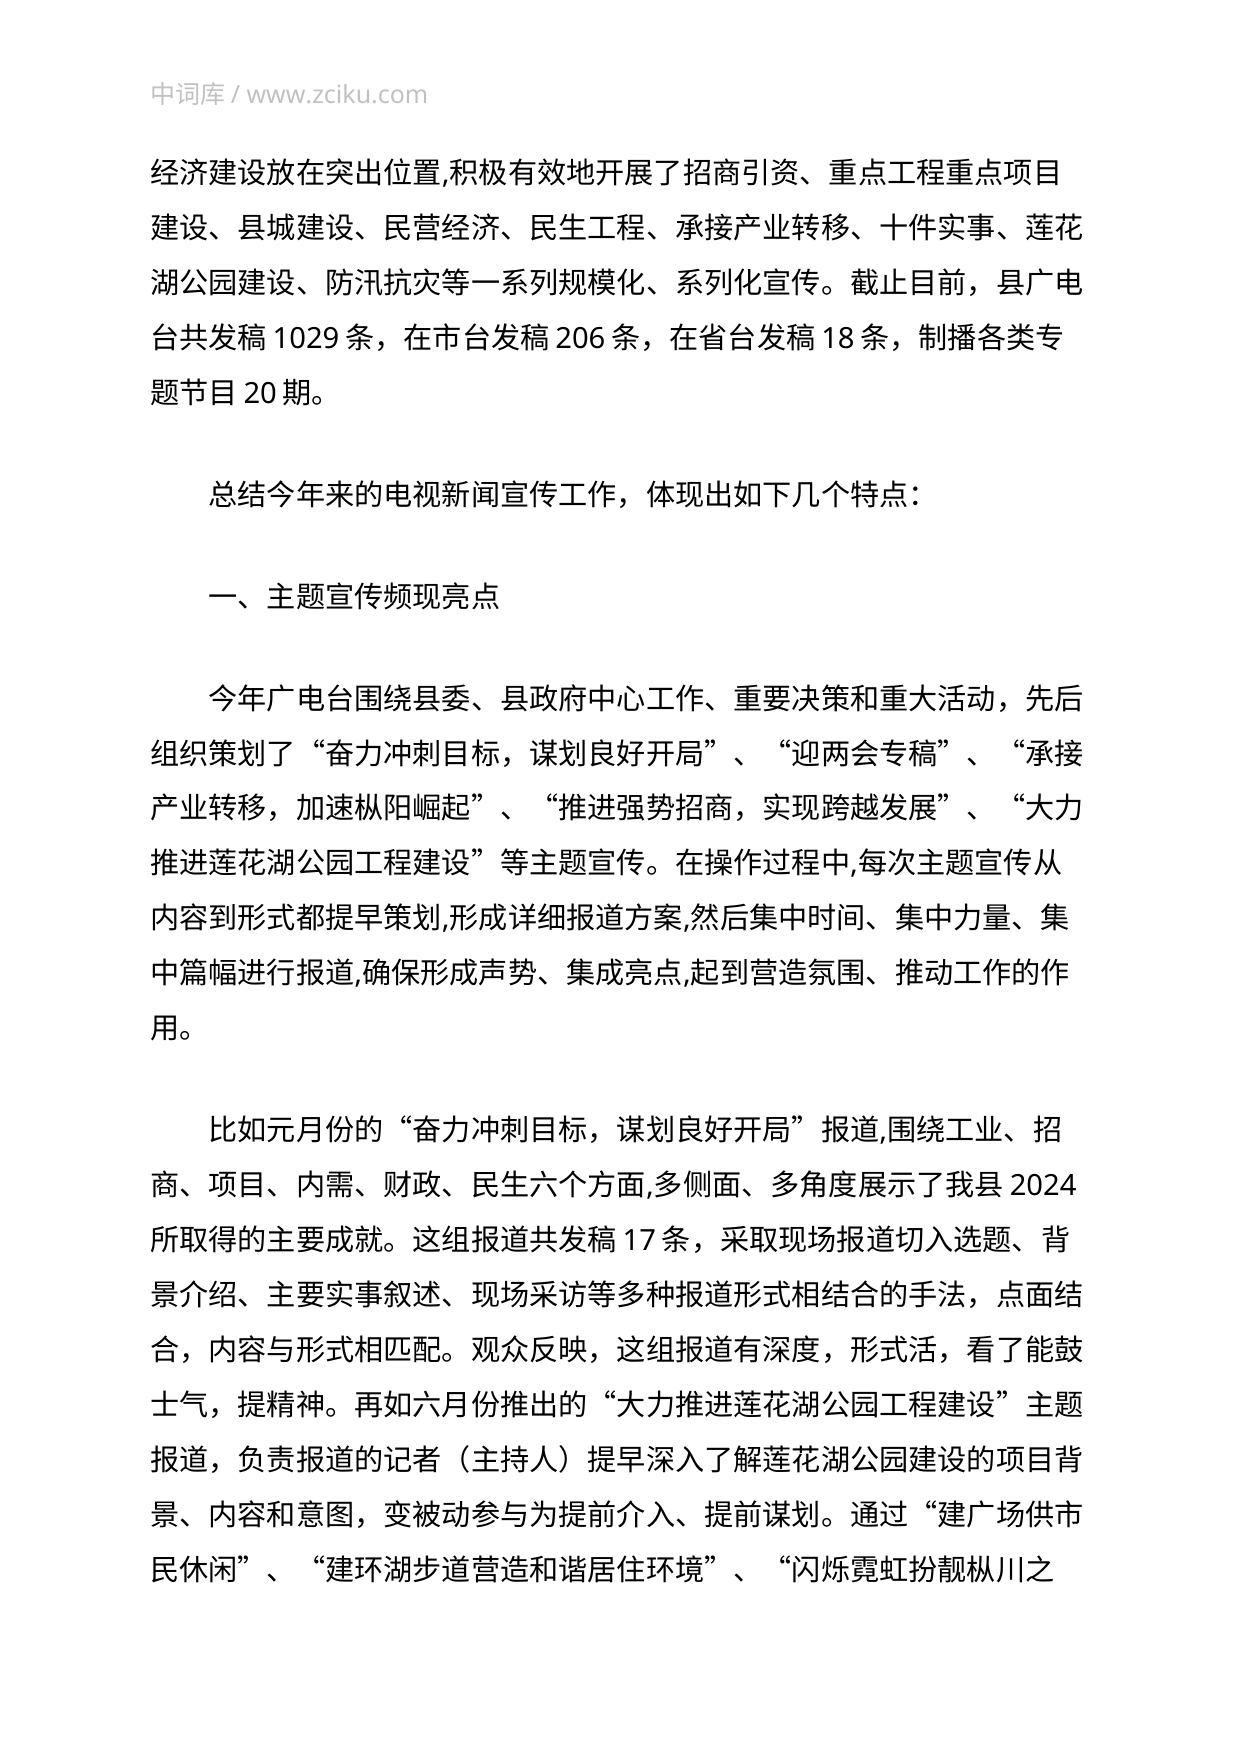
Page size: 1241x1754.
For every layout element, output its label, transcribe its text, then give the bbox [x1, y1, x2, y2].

text 今年广电台围绕县委、县政府中心工作、重要决策和重大活动，先后组织策划了“奋力冲刺目标，谋划良好开局”、“迎两会专稿”、“承接产业转移，加速枞阳崛起”、“推进强势招商，实现跨越发展”、“大力推进莲花湖公园工程建设”等主题宣传。在操作过程中,每次主题宣传从内容到形式都提早策划,形成详细报道方案,然后集中时间、集中力量、集中篇幅进行报道,确保形成声势、集成亮点,起到营造氛围、推动工作的作用。 [150, 675, 1090, 1047]
text 一、主题宣传频现亮点 [150, 573, 1090, 616]
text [150, 1107, 1090, 1588]
text 总结今年来的电视新闻宣传工作，体现出如下几个特点： [150, 472, 1090, 514]
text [150, 150, 1090, 412]
